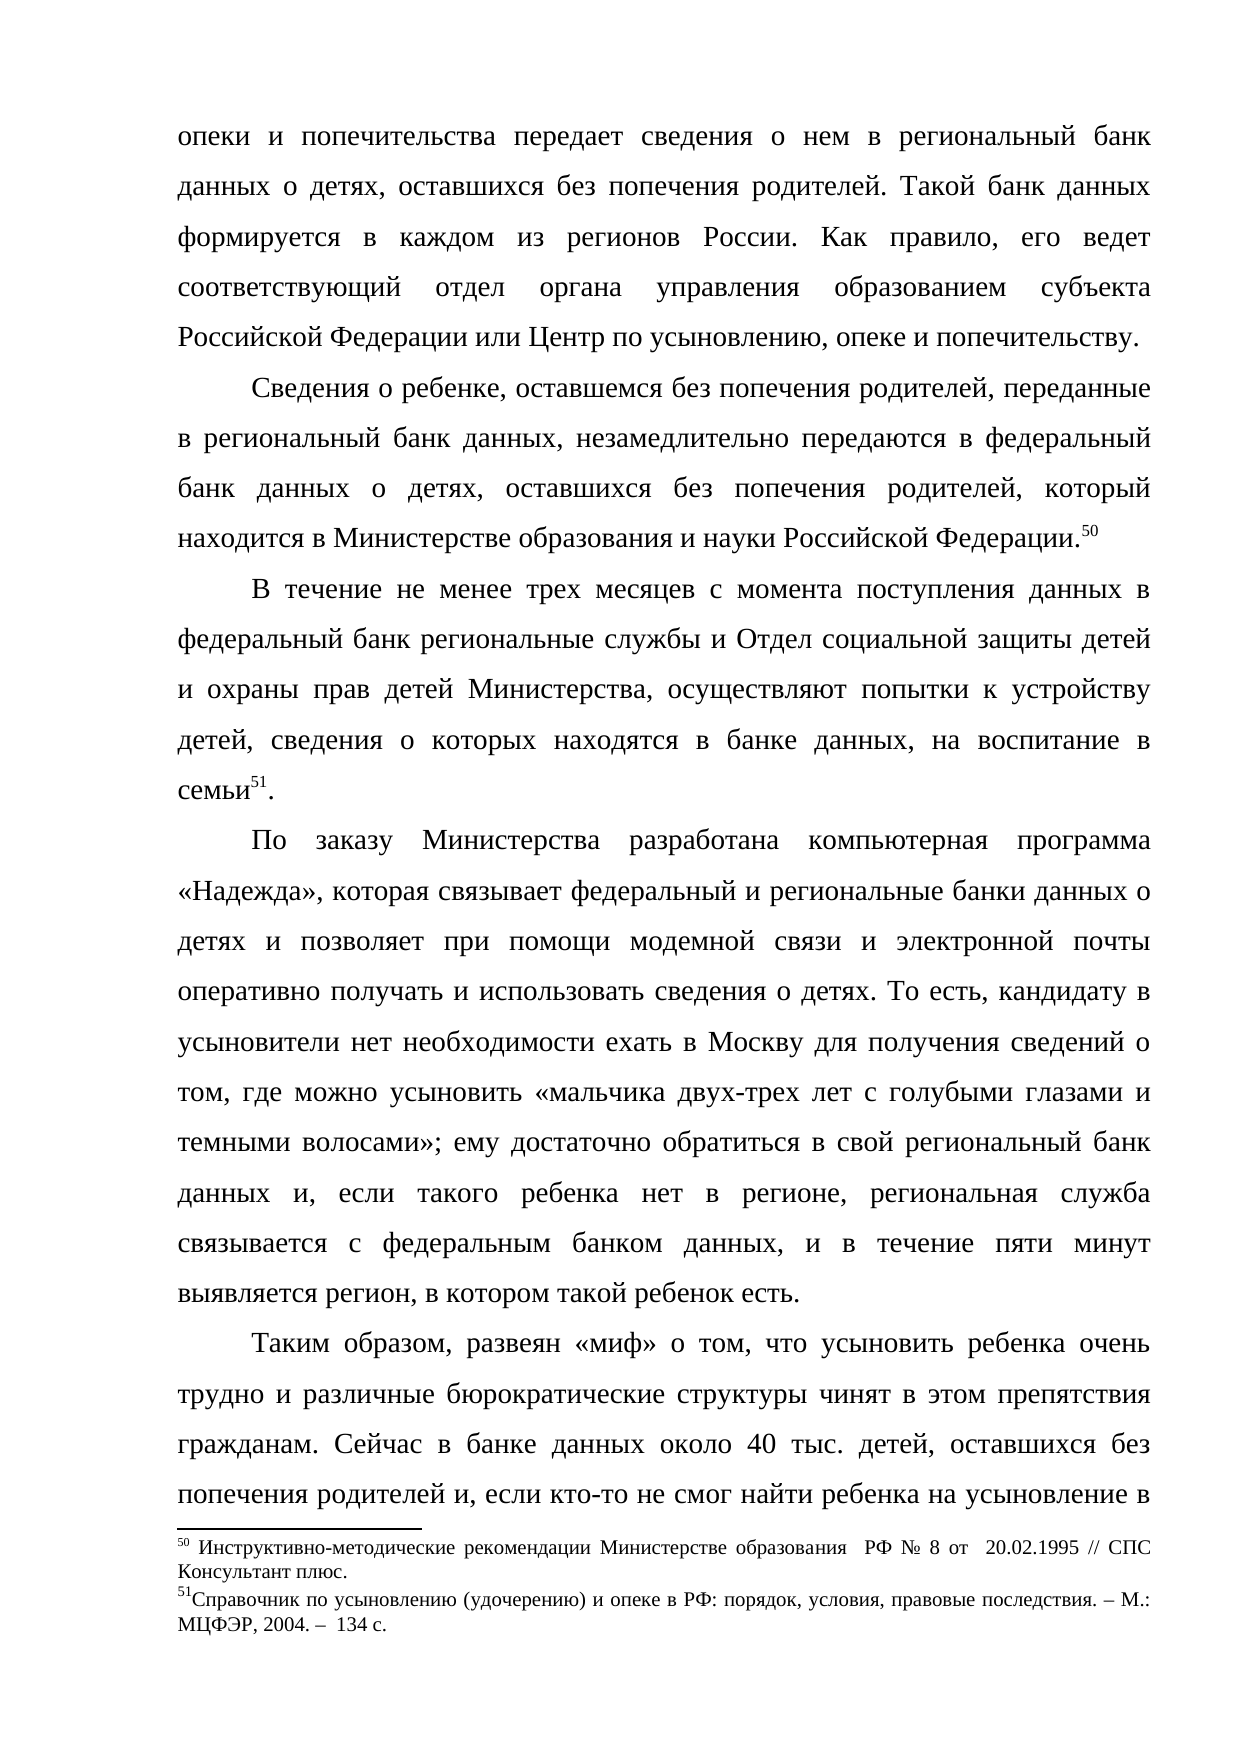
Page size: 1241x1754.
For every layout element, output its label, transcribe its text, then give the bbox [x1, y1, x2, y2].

text В течение не менее трех месяцев с момента поступления данных в федеральный банк региональные службы и Отдел социальной защиты детей и охраны прав детей Министерства, осуществляют попытки к устройству детей, сведения о которых находятся в банке данных, на воспитание в семьи. [177, 571, 1152, 806]
text По заказу Министерства разработана компьютерная программа «Надежда», которая связывает федеральный и региональные банки данных о детях и позволяет при помощи модемной связи и электронной почты оперативно получать и использовать сведения о детях. То есть, кандидату в усыновители нет необходимости ехать в Москву для получения сведений о том, где можно усыновить «мальчика двух-трех лет с голубыми глазами и темными волосами»; ему достаточно обратиться в свой региональный банк данных и, если такого ребенка нет в регионе, региональная служба связывается с федеральным банком данных, и в течение пяти минут выявляется регион, в котором такой ребенок есть. [177, 822, 1152, 1309]
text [177, 118, 1152, 353]
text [177, 1326, 1152, 1510]
text Сведения о ребенке, оставшемся без попечения родителей, переданные в региональный банк данных, незамедлительно передаются в федеральный банк данных о детях, оставшихся без попечения родителей, который находится в Министерстве образования и науки Российской Федерации. [177, 370, 1152, 554]
